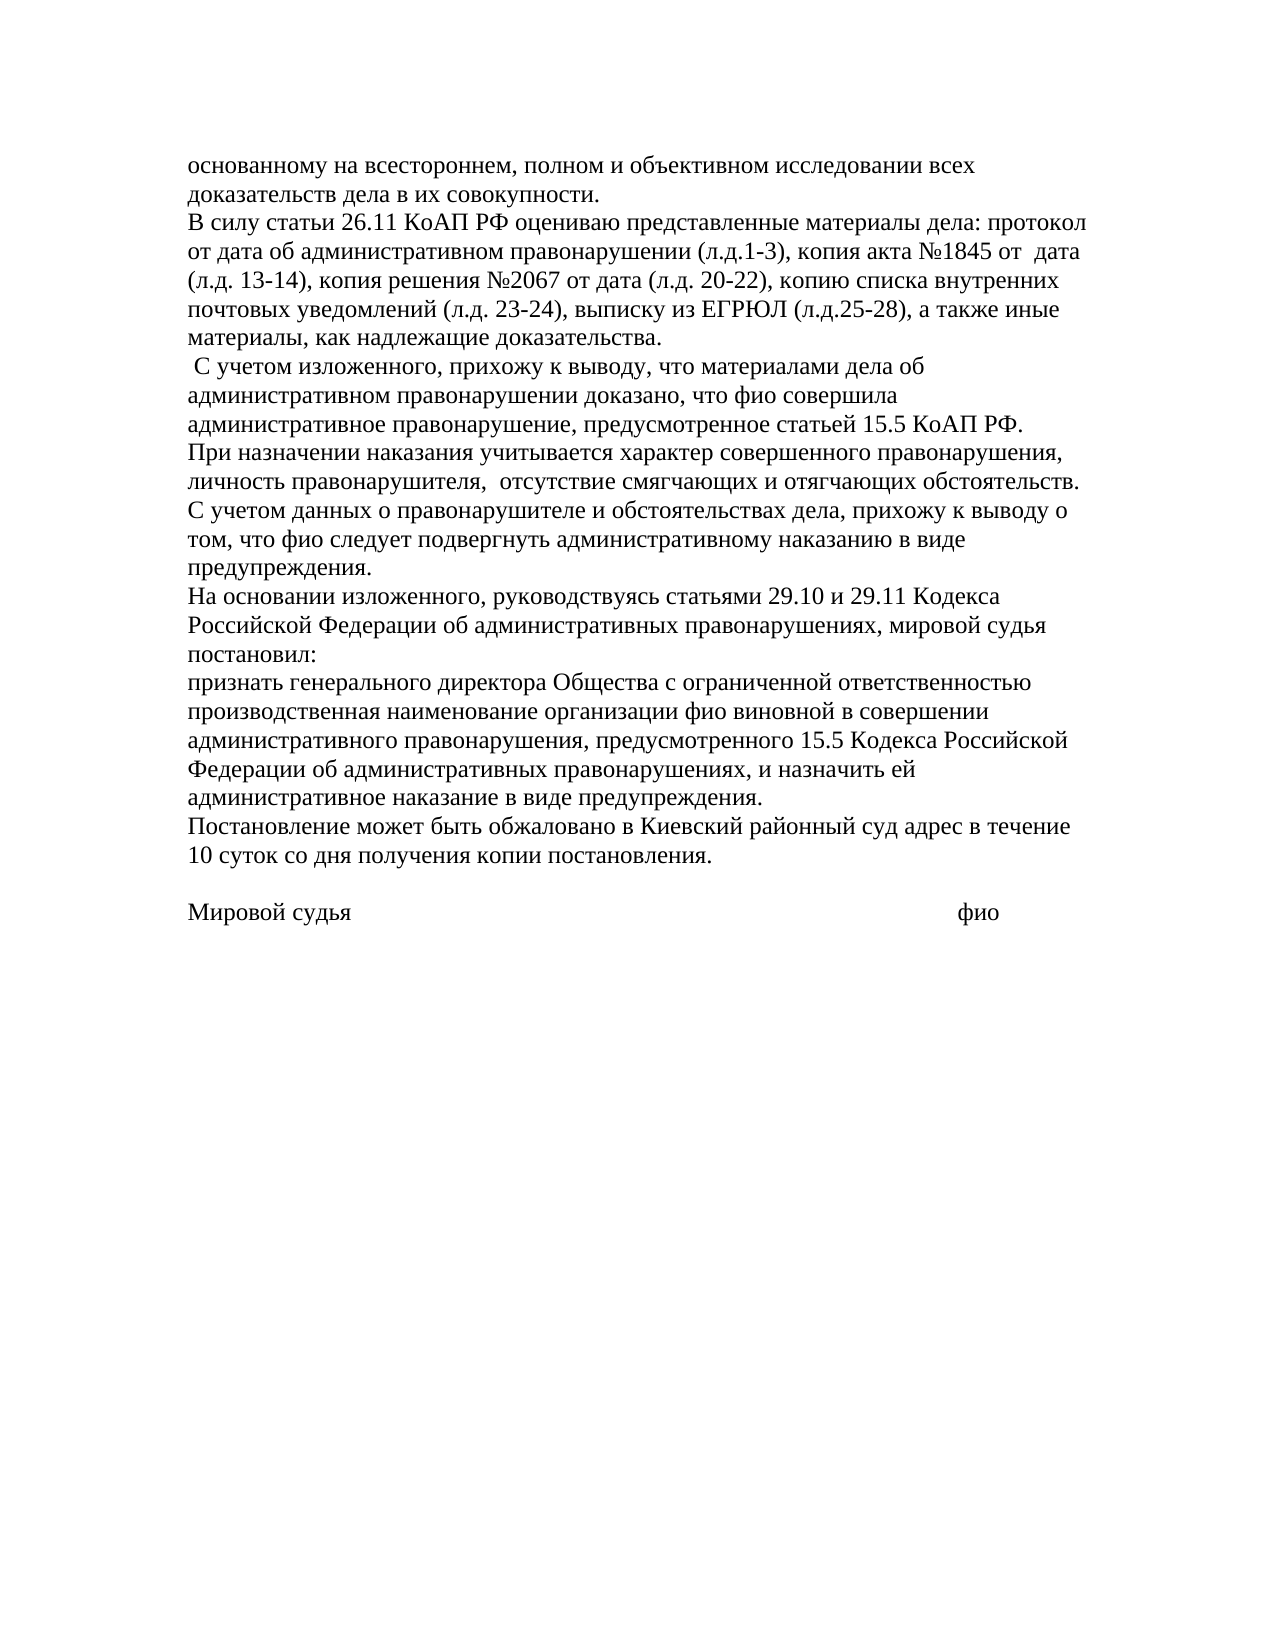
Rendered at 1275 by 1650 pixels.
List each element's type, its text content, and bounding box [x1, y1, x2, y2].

text С учетом данных о правонарушителе и обстоятельствах дела, прихожу к выводу о том, что фио следует подвергнуть административному наказанию в виде предупреждения. [187, 495, 1087, 581]
text В силу статьи 26.11 КоАП РФ оцениваю представленные материалы дела: протокол от дата об административном правонарушении (л.д.1-3), копия акта №1845 от дата (л.д. 13-14), копия решения №2067 от дата (л.д. 20-22), копию списка внутренних почтовых уведомлений (л.д. 23-24), выписку из ЕГРЮЛ (л.д.25-28), а также иные материалы, как надлежащие доказательства. [187, 207, 1087, 351]
text признать генерального директора Общества с ограниченной ответственностью производственная наименование организации фио виновной в совершении административного правонарушения, предусмотренного 15.5 Кодекса Российской Федерации об административных правонарушениях, и назначить ей административное наказание в виде предупреждения. [187, 667, 1087, 811]
text При назначении наказания учитывается характер совершенного правонарушения, личность правонарушителя, отсутствие смягчающих и отягчающих обстоятельств. [187, 437, 1087, 495]
text Мировой судья фио [187, 897, 1087, 926]
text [187, 150, 1087, 207]
text На основании изложенного, руководствуясь статьями 29.10 и 29.11 Кодекса Российской Федерации об административных правонарушениях, мировой судья [187, 581, 1087, 639]
text Постановление может быть обжаловано в Киевский районный суд адрес в течение 10 суток со дня получения копии постановления. [187, 811, 1087, 869]
text постановил: [187, 639, 1087, 667]
text С учетом изложенного, прихожу к выводу, что материалами дела об административном правонарушении доказано, что фио совершила административное правонарушение, предусмотренное статьей 15.5 КоАП РФ. [187, 351, 1087, 437]
